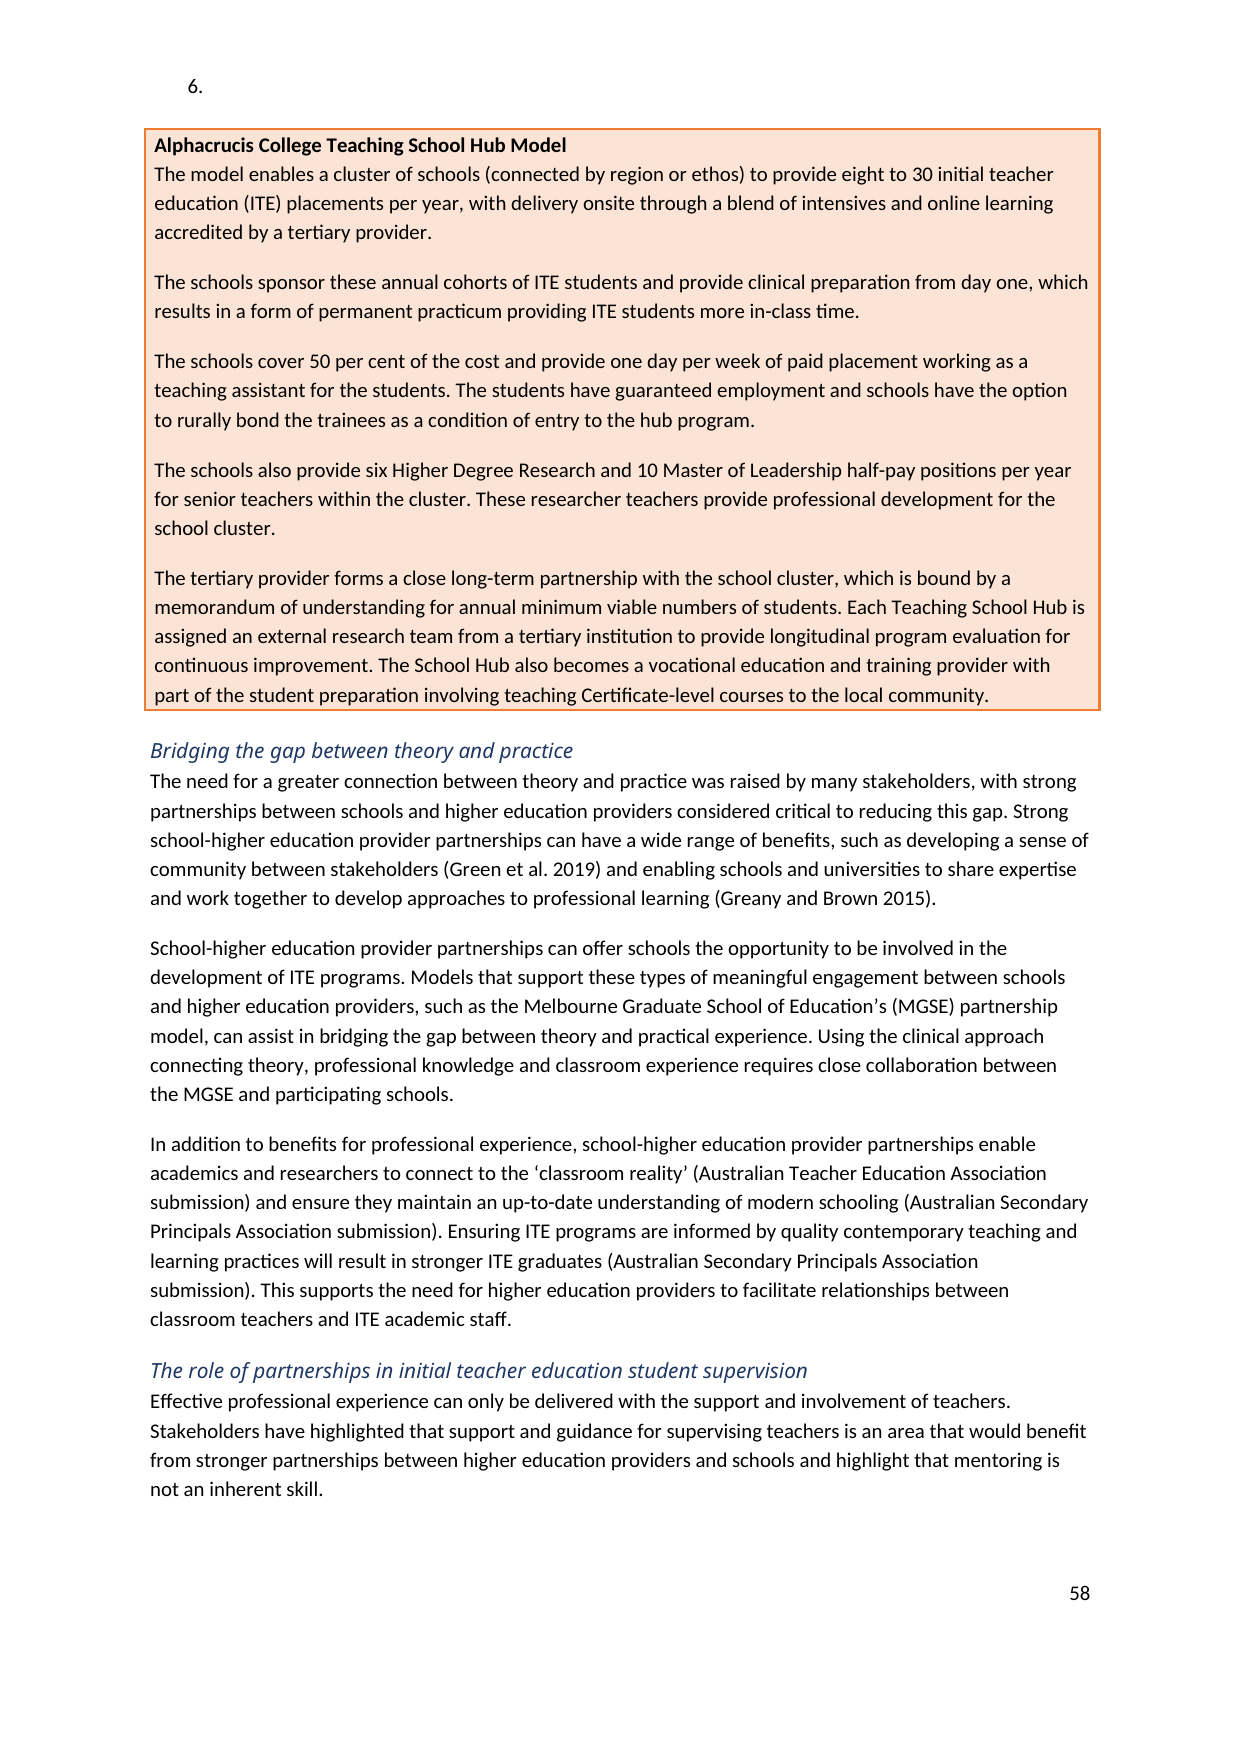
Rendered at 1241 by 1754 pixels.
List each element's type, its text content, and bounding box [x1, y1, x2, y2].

text The schools also provide six Higher Degree Research and 10 Master of Leadership half-pay positions per year for senior teachers within the cluster. These researcher teachers provide professional development for the school cluster. [146, 453, 1098, 541]
text Effective professional experience can only be delivered with the support and involvement of teachers. Stakeholders have highlighted that support and guidance for supervising teachers is an area that would benefit from stronger partnerships between higher education providers and schools and highlight that mentoring is not an inherent skill. [150, 1389, 1090, 1502]
text The schools cover 50 per cent of the cost and provide one day per week of paid placement working as a teaching assistant for the students. The students have guaranteed employment and schools have the option to rurally bond the trainees as a condition of entry to the hub program. [146, 344, 1098, 432]
text The model enables a cluster of schools (connected by region or ethos) to provide eight to 30 initial teacher education (ITE) placements per year, with delivery onsite through a blend of intensives and online learning accredited by a tertiary provider. [146, 157, 1098, 245]
text School-higher education provider partnerships can offer schools the opportunity to be involved in the development of ITE programs. Models that support these types of meaningful engagement between schools and higher education providers, such as the Melbourne Graduate School of Education’s (MGSE) partnership model, can assist in bridging the gap between theory and practical experience. Using the clinical approach connecting theory, professional knowledge and classroom experience requires close collaboration between the MGSE and participating schools. [150, 935, 1090, 1107]
text In addition to benefits for professional experience, school-higher education provider partnerships enable academics and researchers to connect to the ‘classroom reality’ (Australian Teacher Education Association submission) and ensure they maintain an up-to-date understanding of modern schooling (Australian Secondary Principals Association submission). Ensuring ITE programs are informed by quality contemporary teaching and learning practices will result in stronger ITE graduates (Australian Secondary Principals Association submission). This supports the need for higher education providers to facilitate relationships between classroom teachers and ITE academic staff. [150, 1131, 1090, 1332]
subtitle Bridging the gap between theory and practice [150, 736, 1090, 764]
text The need for a greater connection between theory and practice was raised by many stakeholders, with strong partnerships between schools and higher education providers considered critical to reducing this gap. Strong school-higher education provider partnerships can have a wide range of benefits, such as developing a sense of community between stakeholders (Green et al. 2019) and enabling schools and universities to share expertise and work together to develop approaches to professional learning (Greany and Brown 2015). [150, 769, 1090, 911]
subtitle The role of partnerships in initial teacher education student supervision [150, 1356, 1090, 1384]
text Alphacrucis College Teaching School Hub Model [146, 130, 1098, 157]
text The schools sponsor these annual cohorts of ITE students and provide clinical preparation from day one, which results in a form of permanent practicum providing ITE students more in-class time. [146, 265, 1098, 324]
text The tertiary provider forms a close long-term partnership with the school cluster, which is bound by a memorandum of understanding for annual minimum viable numbers of students. Each Teaching School Hub is assigned an external research team from a tertiary institution to provide longitudinal program evaluation for continuous improvement. The School Hub also becomes a vocational education and training provider with part of the student preparation involving teaching Certificate-level courses to the local community. [146, 561, 1098, 709]
